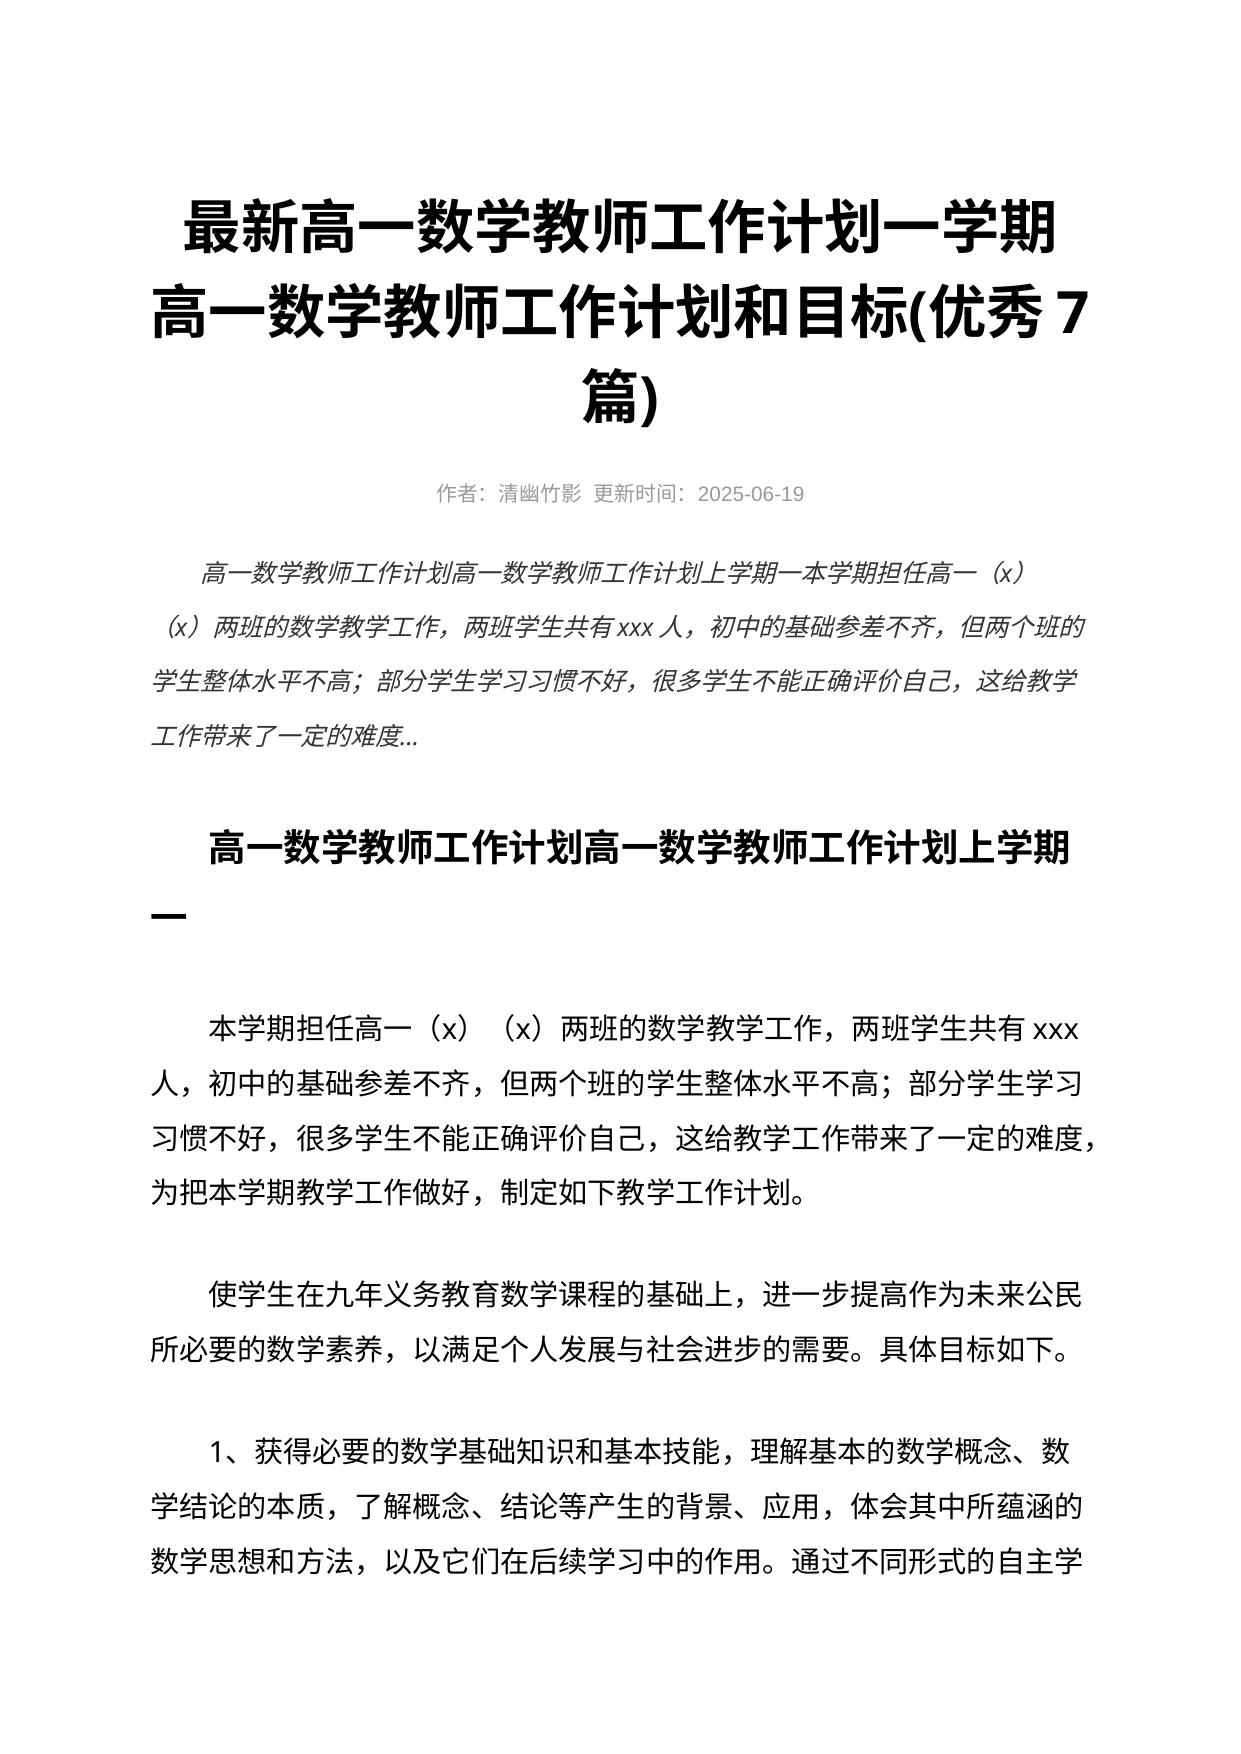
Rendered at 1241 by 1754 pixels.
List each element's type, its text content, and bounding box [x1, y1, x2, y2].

text 高一数学教师工作计划高一数学教师工作计划上学期一 [150, 817, 1090, 942]
text 本学期担任高一（x）（x）两班的数学教学工作，两班学生共有xxx人，初中的基础参差不齐，但两个班的学生整体水平不高；部分学生学习习惯不好，很多学生不能正确评价自己，这给教学工作带来了一定的难度，为把本学期教学工作做好，制定如下教学工作计划。 [150, 1005, 1090, 1212]
subtitle 最新高一数学教师工作计划一学期 高一数学教师工作计划和目标(优秀7篇) [150, 181, 1090, 435]
text 作者：清幽竹影 更新时间：2025-06-19 [150, 482, 1090, 506]
text 使学生在九年义务教育数学课程的基础上，进一步提高作为未来公民所必要的数学素养，以满足个人发展与社会进步的需要。具体目标如下。 [150, 1272, 1090, 1369]
text 高一数学教师工作计划高一数学教师工作计划上学期一本学期担任高一（x）（x）两班的数学教学工作，两班学生共有xxx人，初中的基础参差不齐，但两个班的学生整体水平不高；部分学生学习习惯不好，很多学生不能正确评价自己，这给教学工作带来了一定的难度... [150, 553, 1090, 752]
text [150, 1428, 1090, 1581]
